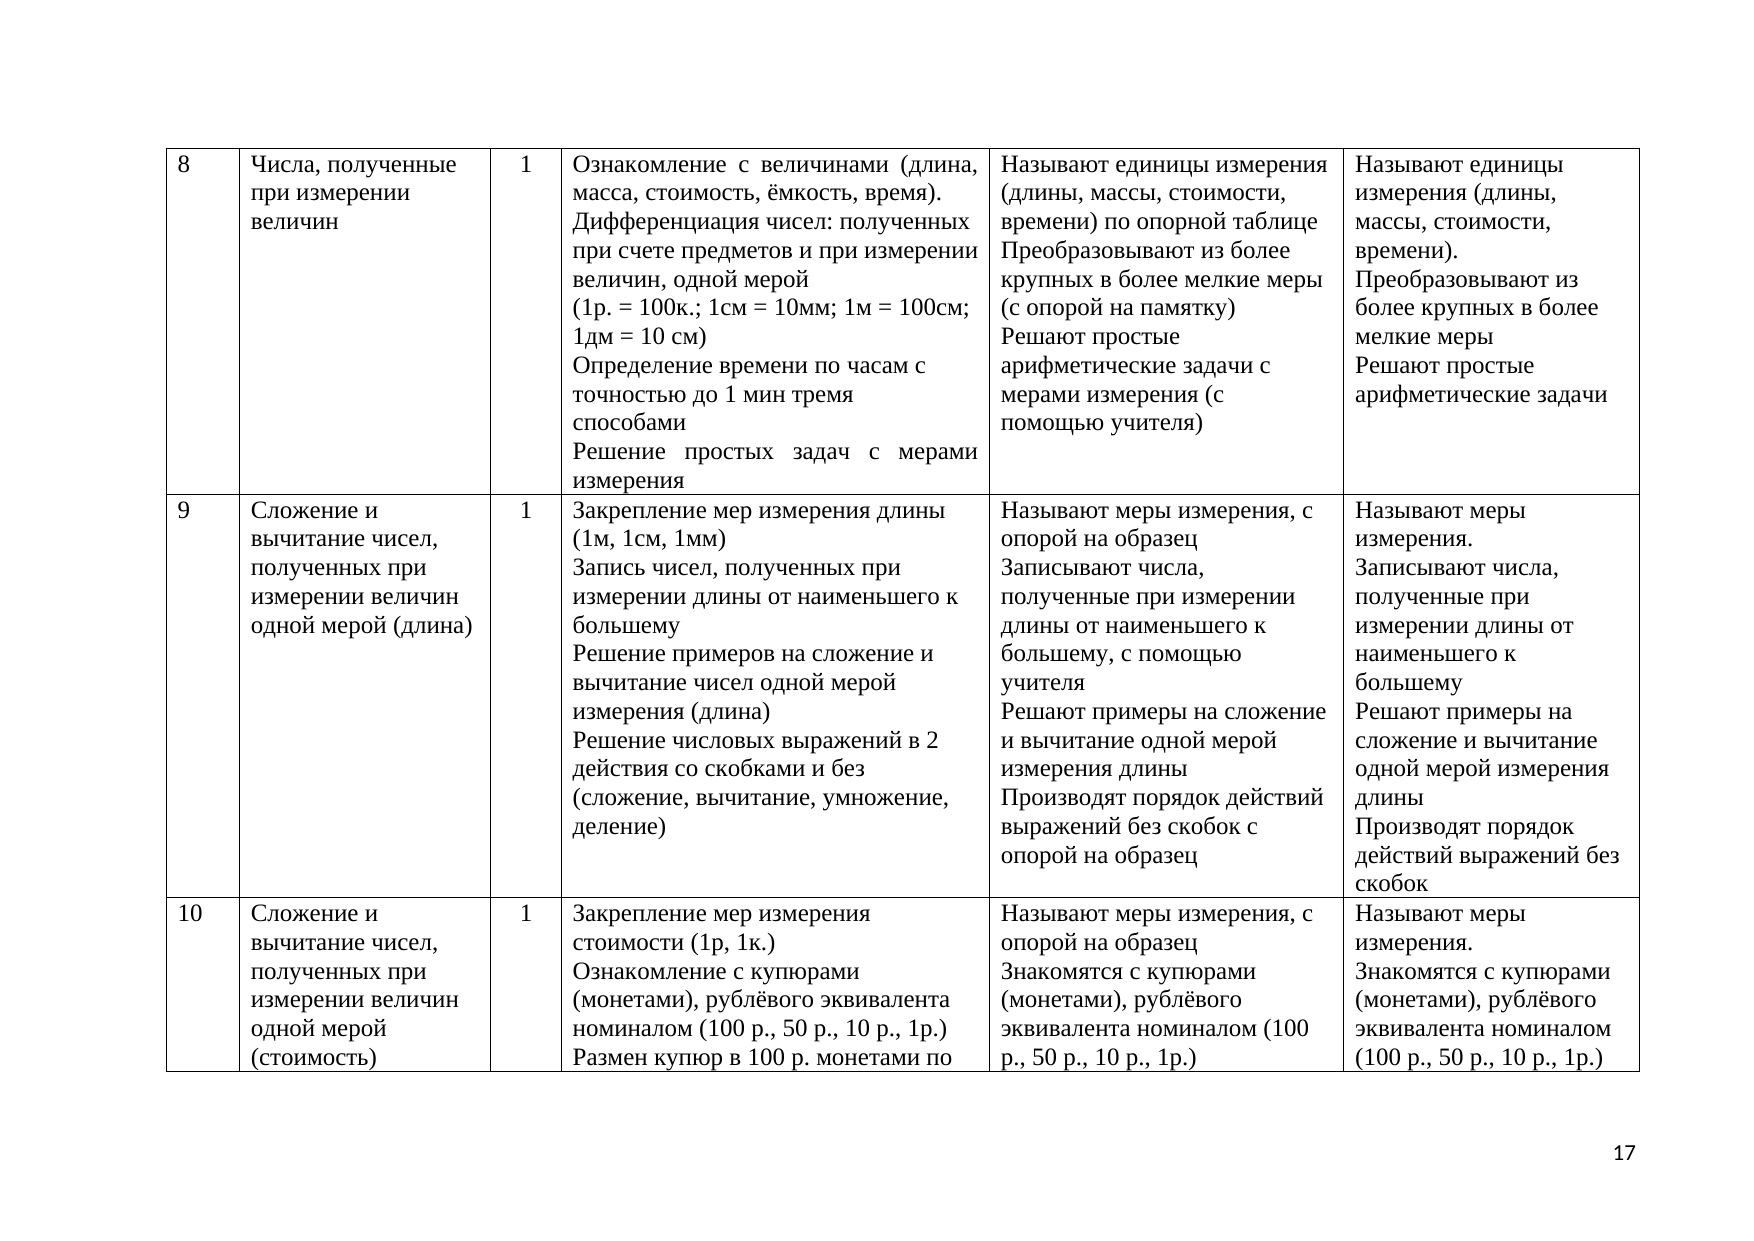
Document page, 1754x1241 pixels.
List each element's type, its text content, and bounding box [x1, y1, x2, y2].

table_header Ознакомление с величинами (длина, масса, стоимость, ёмкость, время). Дифференциация чисел: полученных при счете предметов и при измерении величин, одной мерой (1р. = 100к.; 1см = 10мм; 1м = 100см; 1дм = 10 см) Определение времени по часам с точностью до 1 мин тремя способами Решение простых задач с мерами измерения [562, 149, 989, 494]
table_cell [562, 898, 989, 1071]
table_cell Называют меры измерения, с опорой на образец Записывают числа, полученные при измерении длины от наименьшего к большему, с помощью учителя Решают примеры на сложение и вычитание одной мерой измерения длины Производят порядок действий выражений без скобок с опорой на образец [990, 495, 1343, 897]
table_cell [1344, 898, 1639, 1071]
table_cell 10 [167, 898, 239, 1071]
table_cell 9 [167, 495, 239, 897]
table_cell Сложение и вычитание чисел, полученных при измерении величин одной мерой (длина) [240, 495, 490, 897]
table_header Числа, полученные при измерении величин [240, 149, 490, 494]
table_header Называют единицы измерения (длины, массы, стоимости, времени) по опорной таблице Преобразовывают из более крупных в более мелкие меры (с опорой на памятку) Решают простые арифметические задачи с мерами измерения (с помощью учителя) [990, 149, 1343, 494]
table_cell 1 [491, 495, 561, 897]
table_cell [240, 898, 490, 1071]
table_cell Называют меры измерения. Записывают числа, полученные при измерении длины от наименьшего к большему Решают примеры на сложение и вычитание одной мерой измерения длины Производят порядок действий выражений без скобок [1344, 495, 1639, 897]
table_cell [990, 898, 1343, 1071]
table_cell Закрепление мер измерения длины (1м, 1см, 1мм) Запись чисел, полученных при измерении длины от наименьшего к большему Решение примеров на сложение и вычитание чисел одной мерой измерения (длина) Решение числовых выражений в 2 действия со скобками и без (сложение, вычитание, умножение, деление) [562, 495, 989, 897]
table_header Называют единицы измерения (длины, массы, стоимости, времени). Преобразовывают из более крупных в более мелкие меры Решают простые арифметические задачи [1344, 149, 1639, 494]
table_header 1 [491, 149, 561, 494]
table_header 8 [167, 149, 239, 494]
table_cell 1 [491, 898, 561, 1071]
